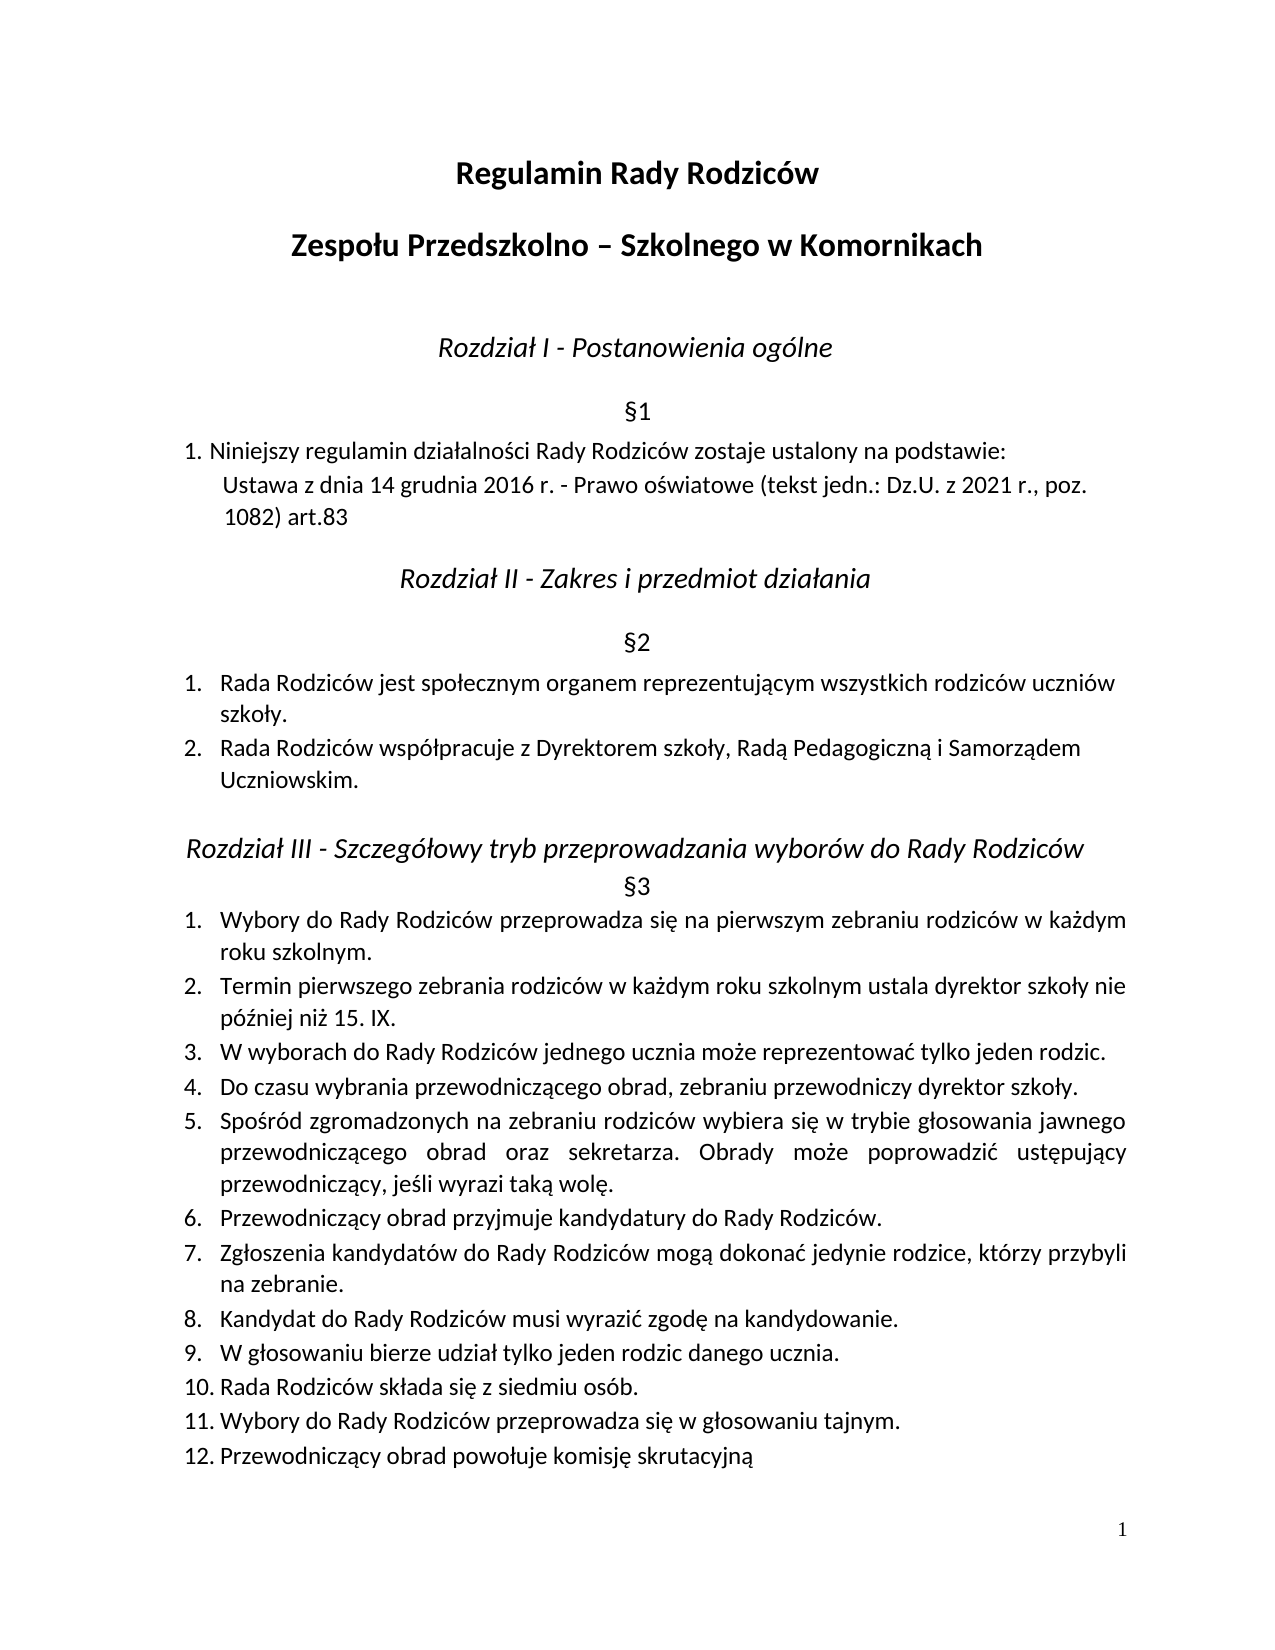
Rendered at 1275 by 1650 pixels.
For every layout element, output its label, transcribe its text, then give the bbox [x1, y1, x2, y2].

text Ustawa z dnia 14 grudnia 2016 r. - Prawo oświatowe (tekst jedn.: Dz.U. z 2021 r., poz. 1082) art.83 [222, 469, 1127, 531]
list Rada Rodziców współpracuje z Dyrektorem szkoły, Radą Pedagogiczną i Samorządem Uczniowskim. [183, 733, 1127, 795]
list W głosowaniu bierze udział tylko jeden rodzic danego ucznia. [183, 1337, 1127, 1367]
list Przewodniczący obrad powołuje komisję skrutacyjną [183, 1440, 1127, 1470]
subtitle §3 [146, 869, 1127, 902]
list Kandydat do Rady Rodziców musi wyrazić zgodę na kandydowanie. [183, 1303, 1127, 1333]
subtitle §2 [146, 625, 1127, 658]
list Wybory do Rady Rodziców przeprowadza się w głosowaniu tajnym. [183, 1406, 1127, 1436]
text Rozdział III - Szczegółowy tryb przeprowadzania wyborów do Rady Rodziców [146, 830, 1127, 866]
text Regulamin Rady Rodziców [147, 152, 1127, 193]
list Do czasu wybrania przewodniczącego obrad, zebraniu przewodniczy dyrektor szkoły. [183, 1071, 1127, 1101]
text Zespołu Przedszkolno – Szkolnego w Komornikach [147, 224, 1127, 265]
list Termin pierwszego zebrania rodziców w każdym roku szkolnym ustala dyrektor szkoły nie później niż 15. IX. [183, 970, 1127, 1033]
list Rada Rodziców jest społecznym organem reprezentującym wszystkich rodziców uczniów szkoły. [183, 667, 1127, 729]
text Rozdział II - Zakres i przedmiot działania [146, 561, 1127, 596]
text Rozdział I - Postanowienia ogólne [146, 329, 1127, 365]
list Wybory do Rady Rodziców przeprowadza się na pierwszym zebraniu rodziców w każdym roku szkolnym. [183, 904, 1127, 967]
list Rada Rodziców składa się z siedmiu osób. [183, 1371, 1127, 1402]
text 1. Niniejszy regulamin działalności Rady Rodziców zostaje ustalony na podstawie: [183, 435, 1127, 466]
list W wyborach do Rady Rodziców jednego ucznia może reprezentować tylko jeden rodzic. [183, 1036, 1127, 1067]
text §1 [147, 394, 1127, 427]
list Spośród zgromadzonych na zebraniu rodziców wybiera się w trybie głosowania jawnego przewodniczącego obrad oraz sekretarza. Obrady może poprowadzić ustępujący przewodniczący, jeśli wyrazi taką wolę. [183, 1105, 1127, 1199]
list Przewodniczący obrad przyjmuje kandydatury do Rady Rodziców. [183, 1202, 1127, 1233]
list Zgłoszenia kandydatów do Rady Rodziców mogą dokonać jedynie rodzice, którzy przybyli na zebranie. [183, 1237, 1127, 1299]
